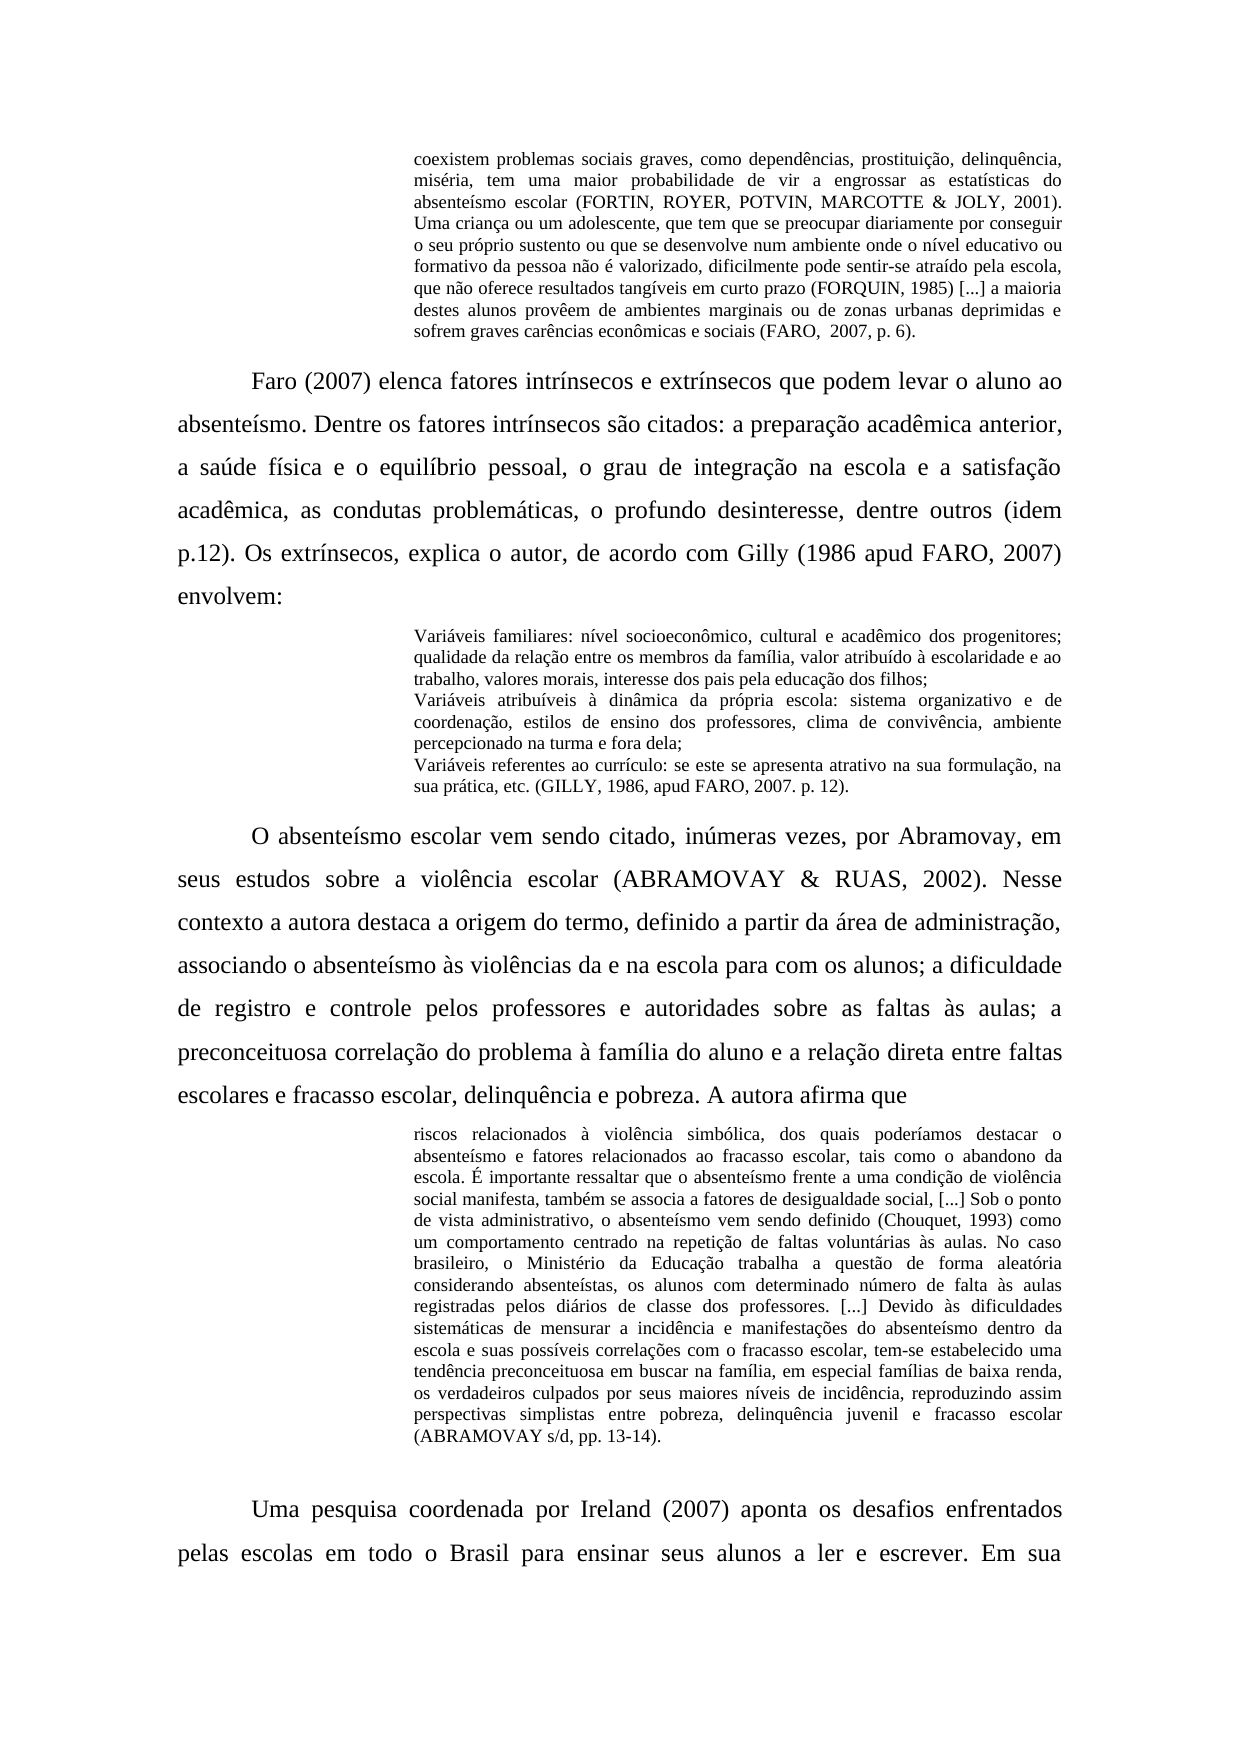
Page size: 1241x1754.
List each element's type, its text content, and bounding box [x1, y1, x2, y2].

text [177, 1494, 1063, 1566]
text Variáveis referentes ao currículo: se este se apresenta atrativo na sua formulação, na sua prática, etc. (GILLY, 1986, apud FARO, 2007. p. 12). [413, 754, 1063, 797]
text riscos relacionados à violência simbólica, dos quais poderíamos destacar o absenteísmo e fatores relacionados ao fracasso escolar, tais como o abandono da escola. É importante ressaltar que o absenteísmo frente a uma condição de violência social manifesta, também se associa a fatores de desigualdade social, [...] Sob o ponto de vista administrativo, o absenteísmo vem sendo definido (Chouquet, 1993) como um comportamento centrado na repetição de faltas voluntárias às aulas. No caso brasileiro, o Ministério da Educação trabalha a questão de forma aleatória considerando absenteístas, os alunos com determinado número de falta às aulas registradas pelos diários de classe dos professores. [...] Devido às dificuldades sistemáticas de mensurar a incidência e manifestações do absenteísmo dentro da escola e suas possíveis correlações com o fracasso escolar, tem-se estabelecido uma tendência preconceituosa em buscar na família, em especial famílias de baixa renda, os verdadeiros culpados por seus maiores níveis de incidência, reproduzindo assim perspectivas simplistas entre pobreza, delinquência juvenil e fracasso escolar (ABRAMOVAY s/d, pp. 13-14). [413, 1123, 1063, 1446]
text O absenteísmo escolar vem sendo citado, inúmeras vezes, por Abramovay, em seus estudos sobre a violência escolar (ABRAMOVAY & RUAS, 2002). Nesse contexto a autora destaca a origem do termo, definido a partir da área de administração, associando o absenteísmo às violências da e na escola para com os alunos; a dificuldade de registro e controle pelos professores e autoridades sobre as faltas às aulas; a preconceituosa correlação do problema à família do aluno e a relação direta entre faltas escolares e fracasso escolar, delinquência e pobreza. A autora afirma que [177, 821, 1063, 1108]
text Variáveis familiares: nível socioeconômico, cultural e acadêmico dos progenitores; qualidade da relação entre os membros da família, valor atribuído à escolaridade e ao trabalho, valores morais, interesse dos pais pela educação dos filhos; [413, 624, 1063, 689]
text Variáveis atribuíveis à dinâmica da própria escola: sistema organizativo e de coordenação, estilos de ensino dos professores, clima de convivência, ambiente percepcionado na turma e fora dela; [413, 689, 1063, 754]
text Faro (2007) elenca fatores intrínsecos e extrínsecos que podem levar o aluno ao absenteísmo. Dentre os fatores intrínsecos são citados: a preparação acadêmica anterior, a saúde física e o equilíbrio pessoal, o grau de integração na escola e a satisfação acadêmica, as condutas problemáticas, o profundo desinteresse, dentre outros (idem p.12). Os extrínsecos, explica o autor, de acordo com Gilly (1986 apud FARO, 2007) envolvem: [177, 366, 1063, 610]
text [413, 148, 1063, 342]
